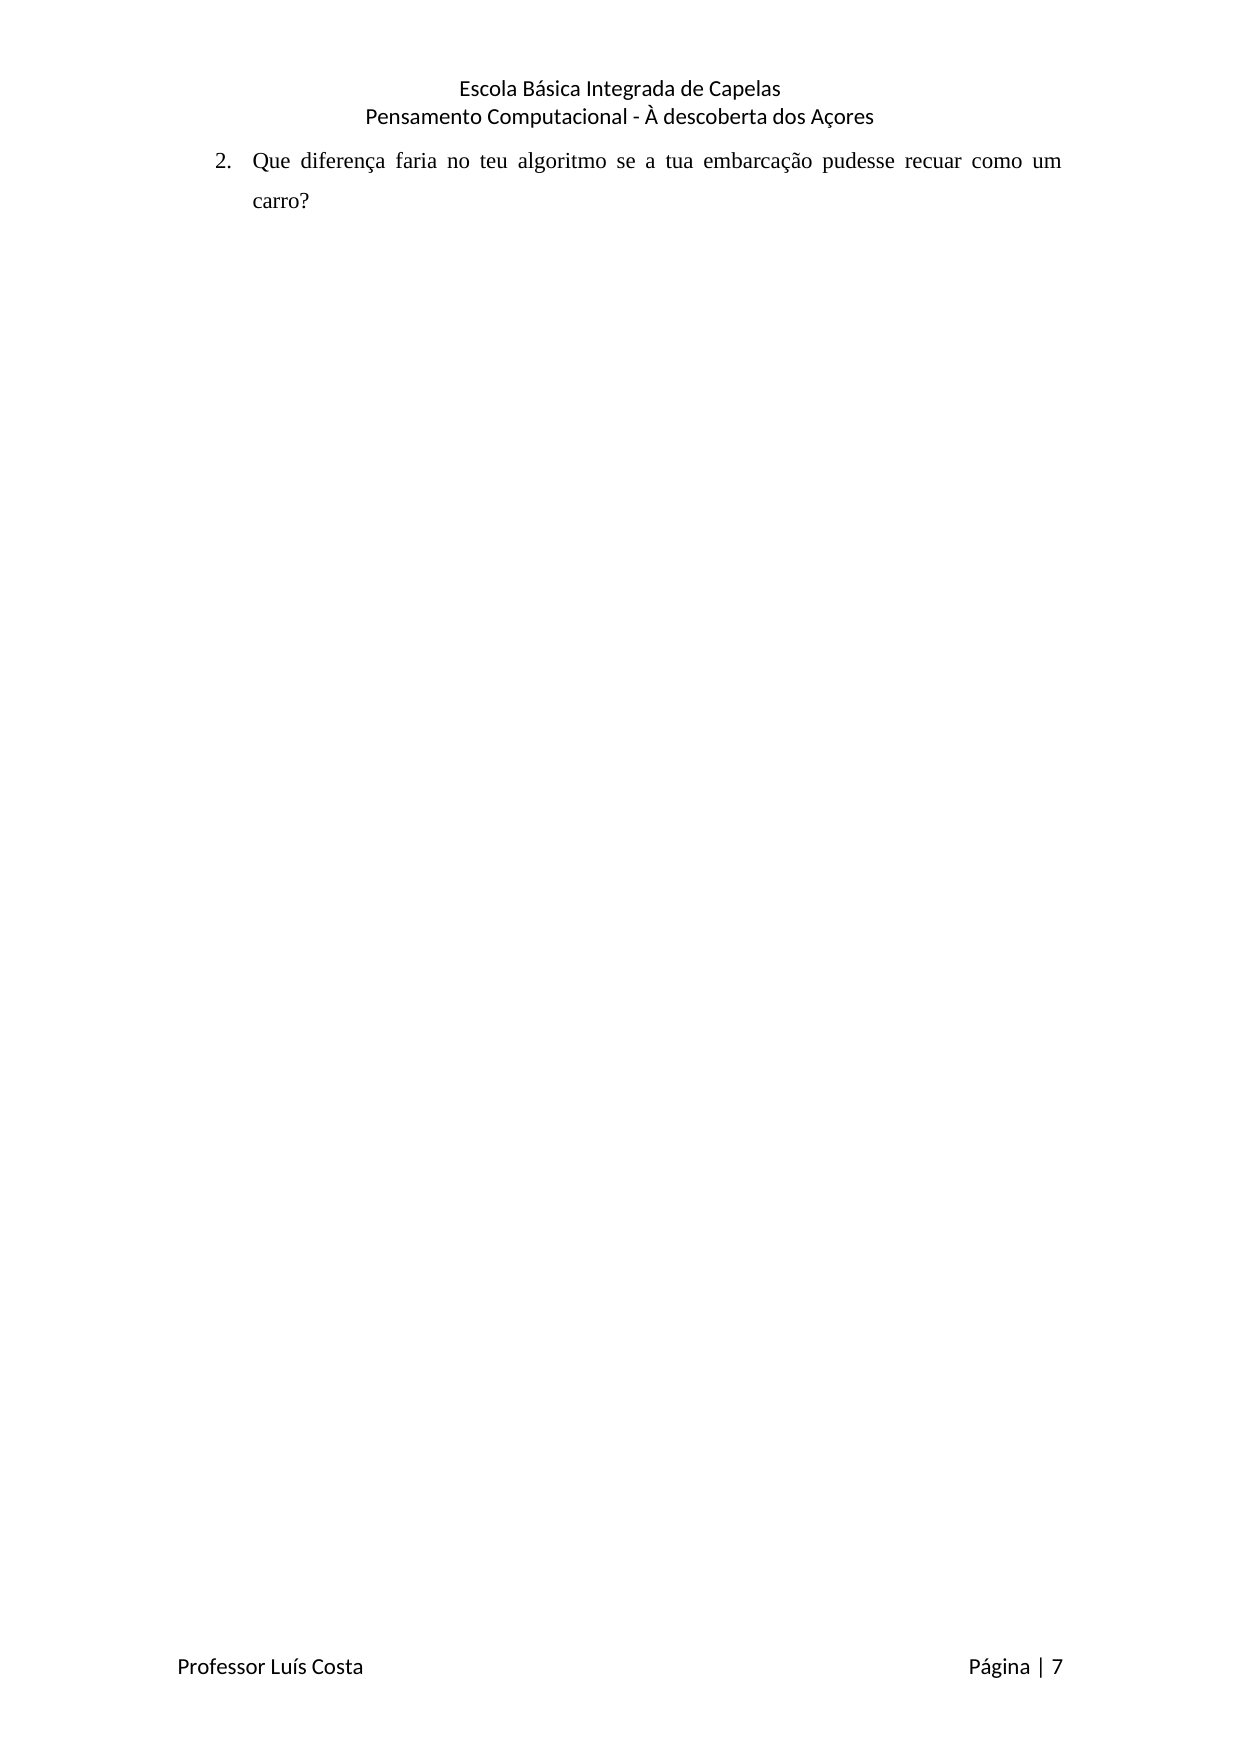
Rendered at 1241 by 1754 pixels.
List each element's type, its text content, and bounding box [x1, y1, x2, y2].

list Que diferença faria no teu algoritmo se a tua embarcação pudesse recuar como um carro? [215, 148, 1063, 213]
